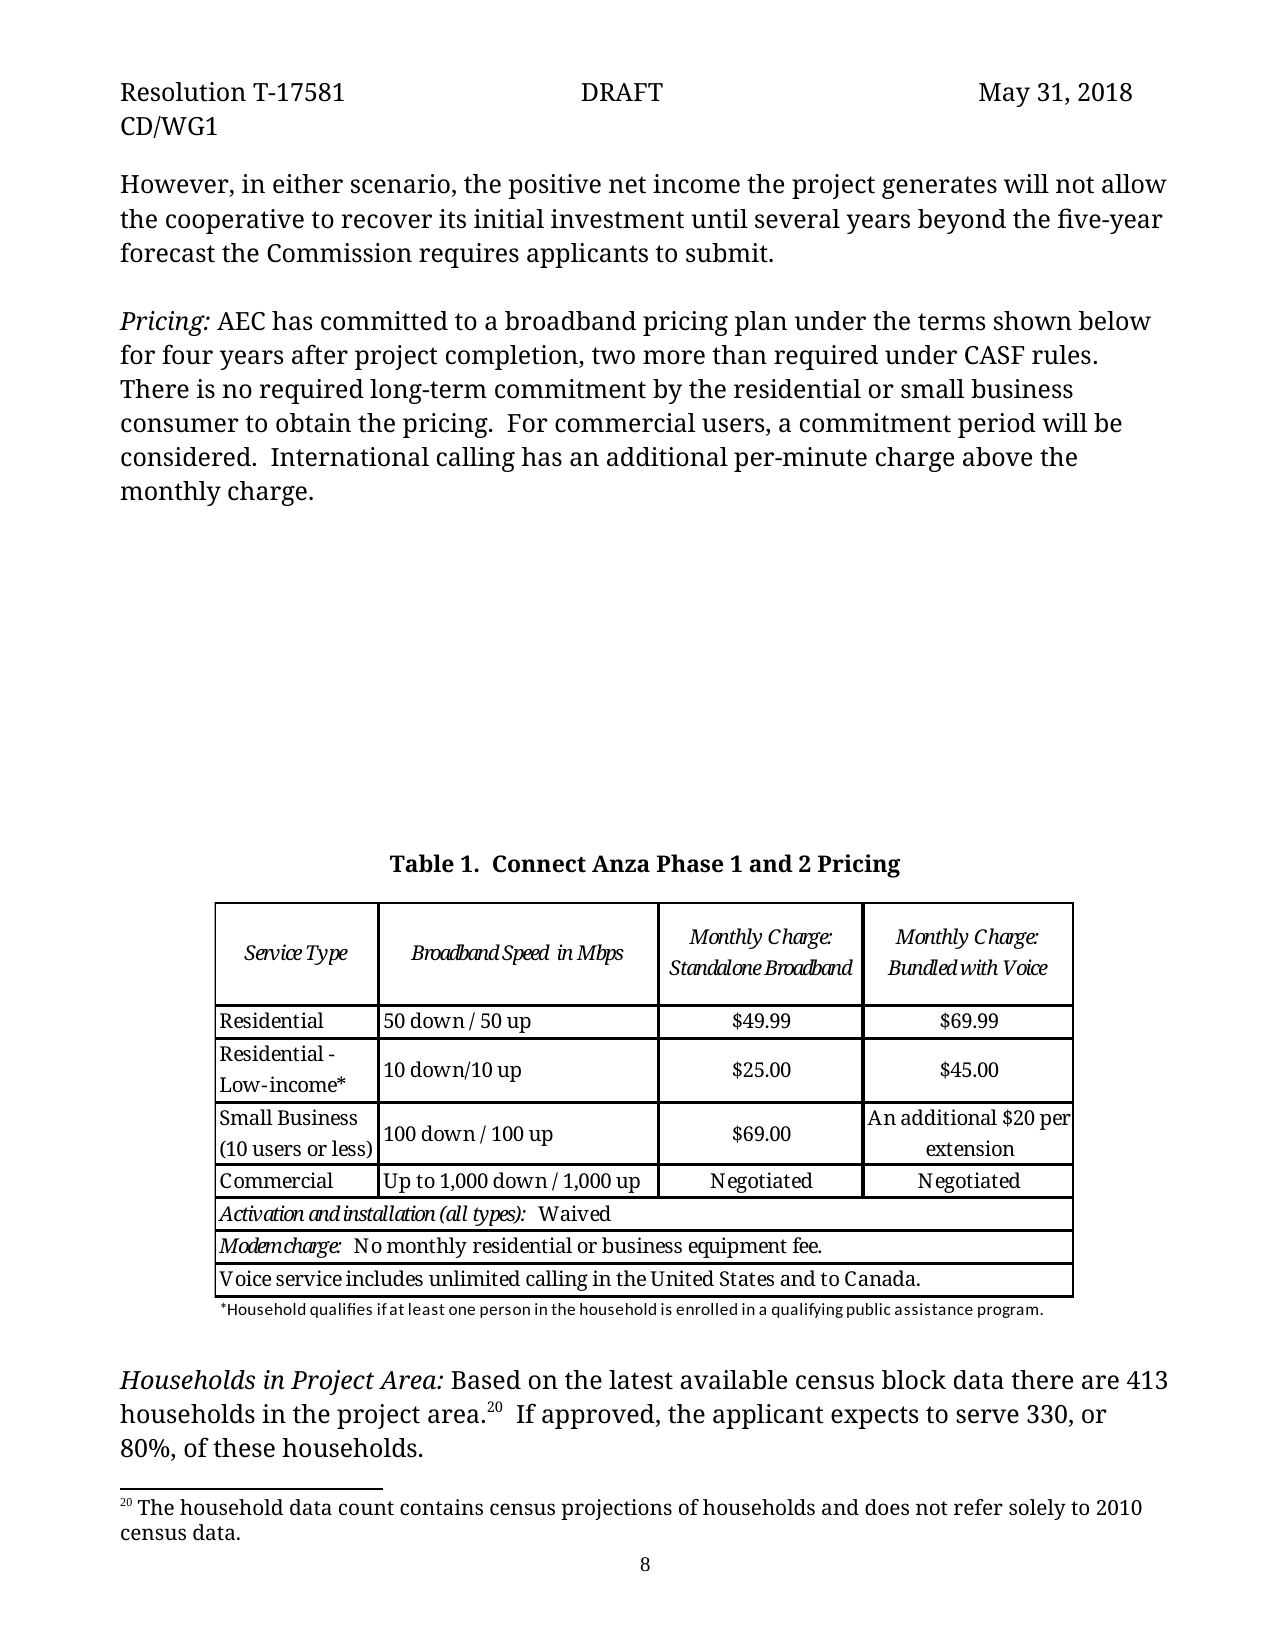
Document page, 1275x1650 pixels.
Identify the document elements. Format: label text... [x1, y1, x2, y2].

text Table 1. Connect Anza Phase 1 and 2 Pricing [120, 848, 1170, 880]
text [120, 167, 1170, 269]
text Households in Project Area: Based on the latest available census block data there are 413 households in the project area. If approved, the applicant expects to serve 330, or 80%, of these households. [120, 1363, 1170, 1465]
text Pricing: AEC has committed to a broadband pricing plan under the terms shown below for four years after project completion, two more than required under CASF rules. There is no required long-term commitment by the residential or small business consumer to obtain the pricing. For commercial users, a commitment period will be considered. International calling has an additional per-minute charge above the monthly charge. [120, 303, 1170, 508]
